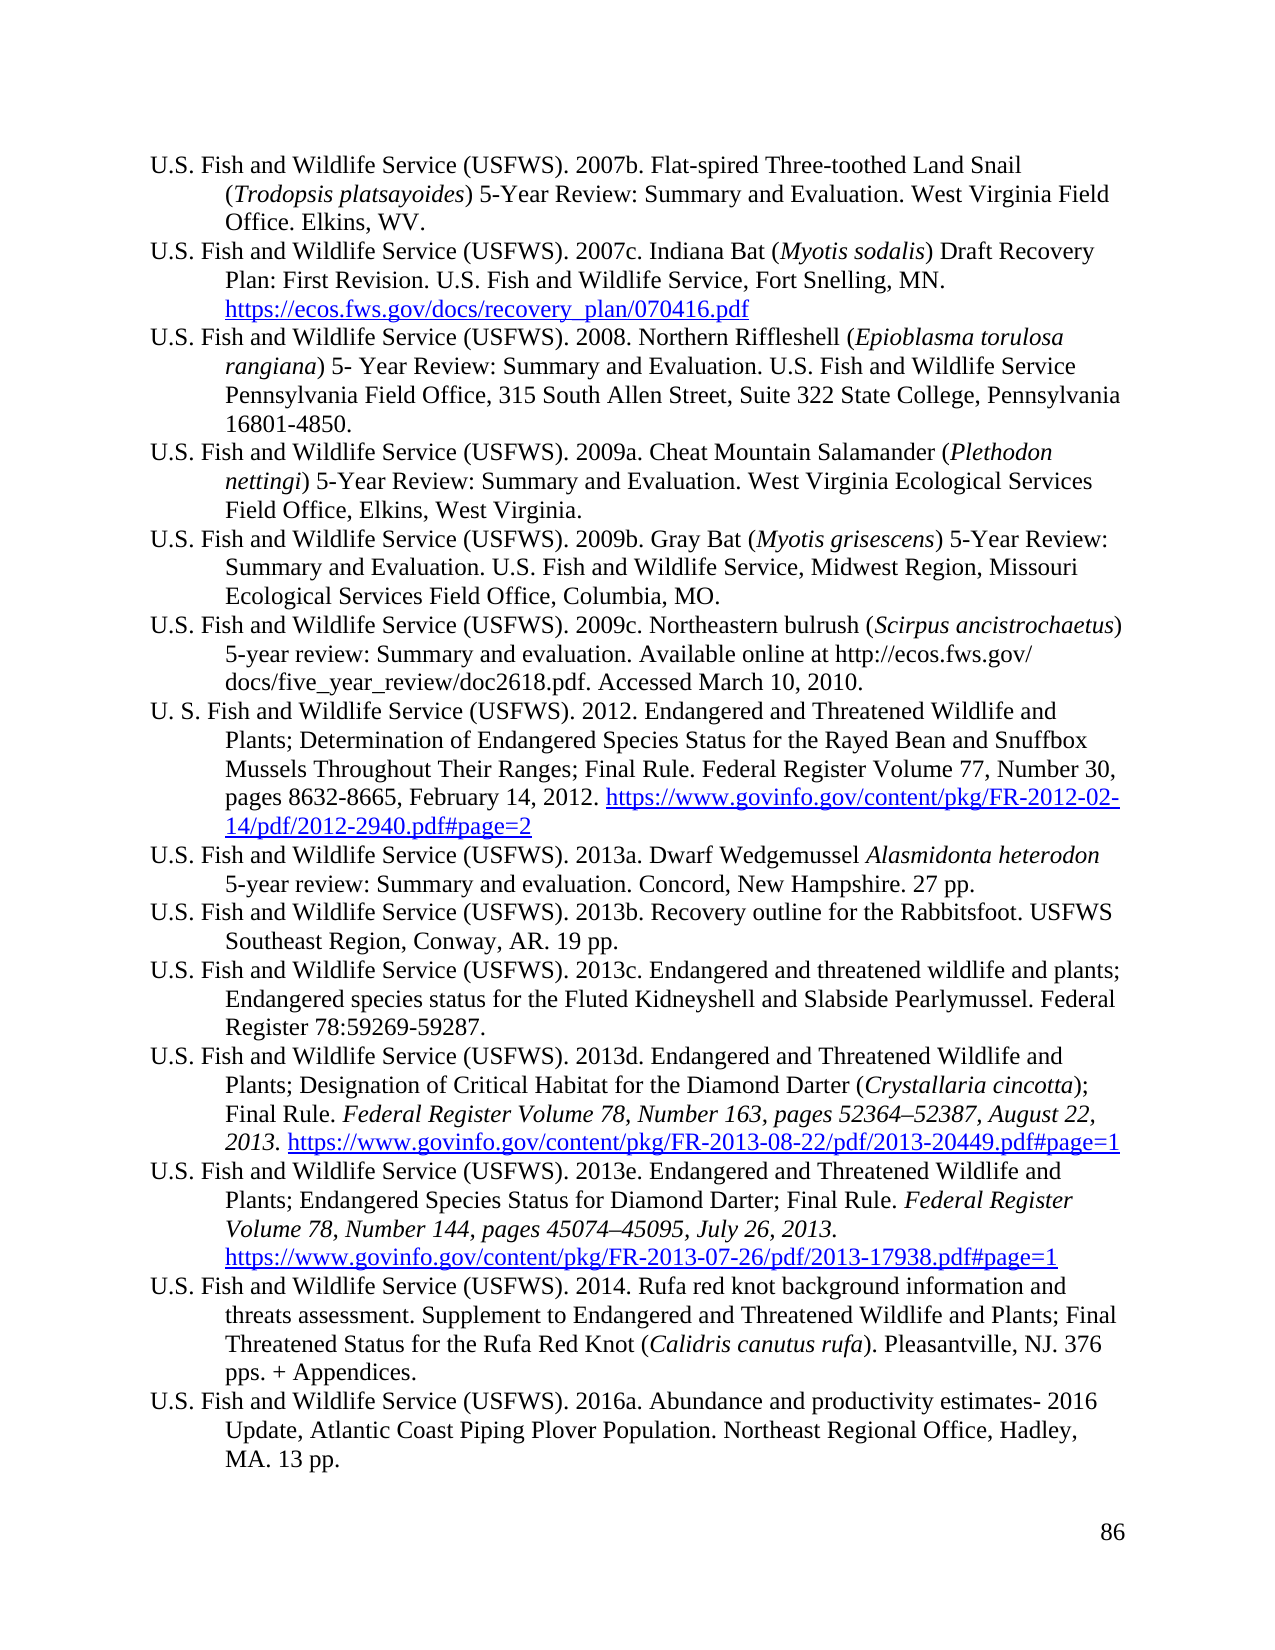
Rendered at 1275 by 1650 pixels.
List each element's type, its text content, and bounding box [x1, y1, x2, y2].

text U.S. Fish and Wildlife Service (USFWS). 2016a. Abundance and productivity estimates- 2016 Update, Atlantic Coast Piping Plover Population. Northeast Regional Office, Hadley, MA. 13 pp. [150, 1386, 1125, 1472]
text U.S. Fish and Wildlife Service (USFWS). 2007b. Flat-spired Three-toothed Land Snail (Trodopsis platsayoides) 5-Year Review: Summary and Evaluation. West Virginia Field Office. Elkins, WV. [150, 150, 1125, 236]
text U.S. Fish and Wildlife Service (USFWS). 2013c. Endangered and threatened wildlife and plants; Endangered species status for the Fluted Kidneyshell and Slabside Pearlymussel. Federal Register 78:59269-59287. [150, 955, 1125, 1041]
text U.S. Fish and Wildlife Service (USFWS). 2009a. Cheat Mountain Salamander (Plethodon nettingi) 5-Year Review: Summary and Evaluation. West Virginia Ecological Services Field Office, Elkins, West Virginia. [150, 437, 1125, 524]
text U.S. Fish and Wildlife Service (USFWS). 2007c. Indiana Bat (Myotis sodalis) Draft Recovery Plan: First Revision. U.S. Fish and Wildlife Service, Fort Snelling, MN. https://ecos.fws.gov/docs/recovery_plan/070416.pdf [150, 236, 1125, 322]
text U.S. Fish and Wildlife Service (USFWS). 2009b. Gray Bat (Myotis grisescens) 5-Year Review: Summary and Evaluation. U.S. Fish and Wildlife Service, Midwest Region, Missouri Ecological Services Field Office, Columbia, MO. [150, 524, 1125, 610]
text U.S. Fish and Wildlife Service (USFWS). 2008. Northern Riffleshell (Epioblasma torulosa rangiana) 5- Year Review: Summary and Evaluation. U.S. Fish and Wildlife Service Pennsylvania Field Office, 315 South Allen Street, Suite 322 State College, Pennsylvania 16801-4850. [150, 322, 1125, 437]
text U. S. Fish and Wildlife Service (USFWS). 2012. Endangered and Threatened Wildlife and Plants; Determination of Endangered Species Status for the Rayed Bean and Snuffbox Mussels Throughout Their Ranges; Final Rule. Federal Register Volume 77, Number 30, pages 8632-8665, February 14, 2012. https://www.govinfo.gov/content/pkg/FR-2012-02-14/pdf/2012-2940.pdf#page=2 [150, 696, 1125, 840]
text U.S. Fish and Wildlife Service (USFWS). 2013d. Endangered and Threatened Wildlife and Plants; Designation of Critical Habitat for the Diamond Darter (Crystallaria cincotta); Final Rule. Federal Register Volume 78, Number 163, pages 52364–52387, August 22, 2013. https://www.govinfo.gov/content/pkg/FR-2013-08-22/pdf/2013-20449.pdf#page=1 [150, 1041, 1125, 1156]
text U.S. Fish and Wildlife Service (USFWS). 2013a. Dwarf Wedgemussel Alasmidonta heterodon 5-year review: Summary and evaluation. Concord, New Hampshire. 27 pp. [150, 840, 1125, 897]
text U.S. Fish and Wildlife Service (USFWS). 2013b. Recovery outline for the Rabbitsfoot. USFWS Southeast Region, Conway, AR. 19 pp. [150, 897, 1125, 955]
text U.S. Fish and Wildlife Service (USFWS). 2013e. Endangered and Threatened Wildlife and Plants; Endangered Species Status for Diamond Darter; Final Rule. Federal Register Volume 78, Number 144, pages 45074–45095, July 26, 2013. https://www.govinfo.gov/content/pkg/FR-2013-07-26/pdf/2013-17938.pdf#page=1 [150, 1156, 1125, 1271]
text U.S. Fish and Wildlife Service (USFWS). 2014. Rufa red knot background information and threats assessment. Supplement to Endangered and Threatened Wildlife and Plants; Final Threatened Status for the Rufa Red Knot (Calidris canutus rufa). Pleasantville, NJ. 376 pps. + Appendices. [150, 1271, 1125, 1386]
text U.S. Fish and Wildlife Service (USFWS). 2009c. Northeastern bulrush (Scirpus ancistrochaetus) 5-year review: Summary and evaluation. Available online at http://ecos.fws.gov/ docs/five_year_review/doc2618.pdf. Accessed March 10, 2010. [150, 610, 1125, 696]
